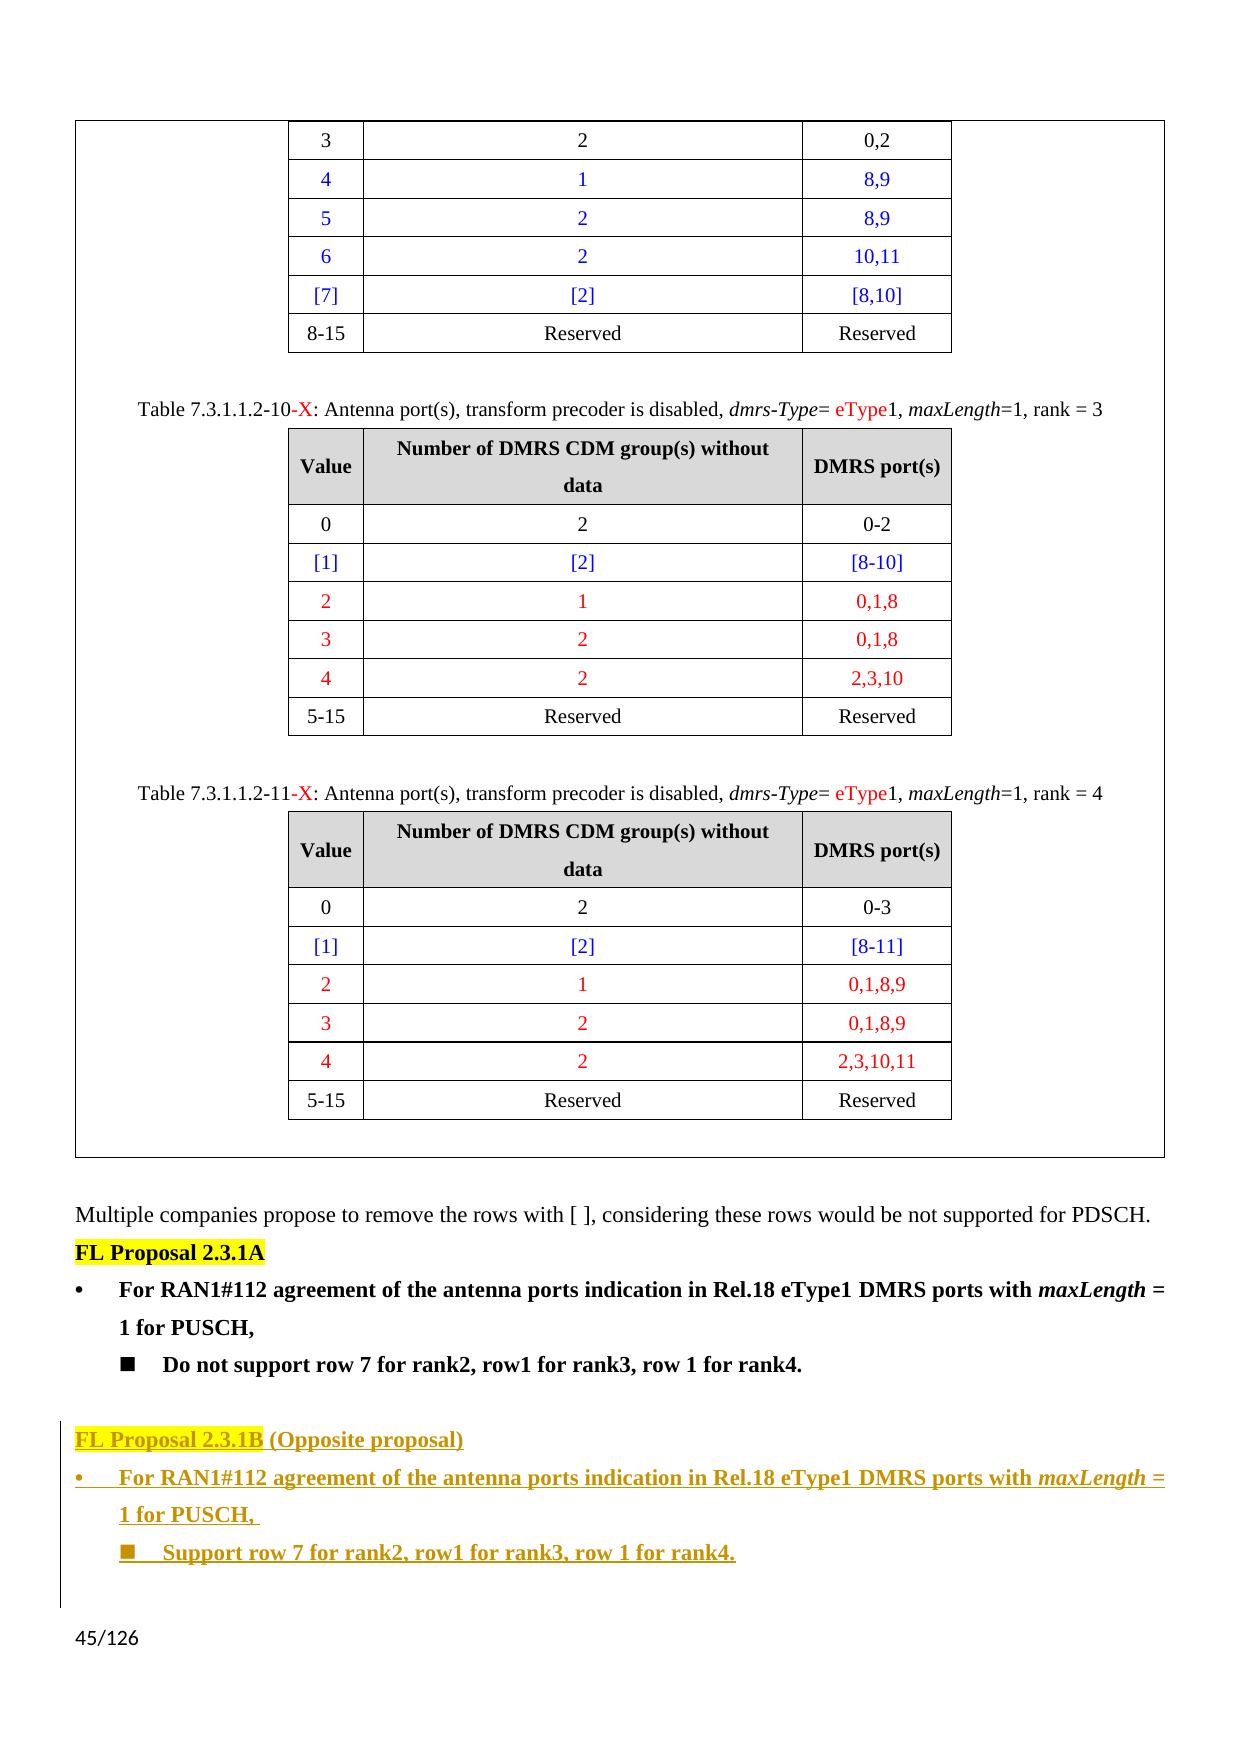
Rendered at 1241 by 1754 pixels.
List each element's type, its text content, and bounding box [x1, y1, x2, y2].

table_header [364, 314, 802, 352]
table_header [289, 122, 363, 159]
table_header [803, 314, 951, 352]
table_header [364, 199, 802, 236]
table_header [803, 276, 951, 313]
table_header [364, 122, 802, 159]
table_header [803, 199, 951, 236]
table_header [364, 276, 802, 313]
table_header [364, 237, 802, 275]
list For RAN1#112 agreement of the antenna ports indication in Rel.18 eType1 DMRS ports with maxLength = 1 for PUSCH, [75, 1271, 1165, 1346]
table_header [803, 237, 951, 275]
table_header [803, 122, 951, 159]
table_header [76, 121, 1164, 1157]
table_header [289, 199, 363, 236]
list Do not support row 7 for rank2, row1 for rank3, row 1 for rank4. [119, 1346, 1165, 1383]
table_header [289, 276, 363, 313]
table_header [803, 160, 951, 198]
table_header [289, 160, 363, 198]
text Multiple companies propose to remove the rows with [ ], considering these rows would be not supported for PDSCH. [75, 1196, 1165, 1233]
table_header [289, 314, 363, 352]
text FL Proposal 2.3.1A [75, 1233, 1165, 1271]
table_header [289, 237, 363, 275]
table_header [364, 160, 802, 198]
